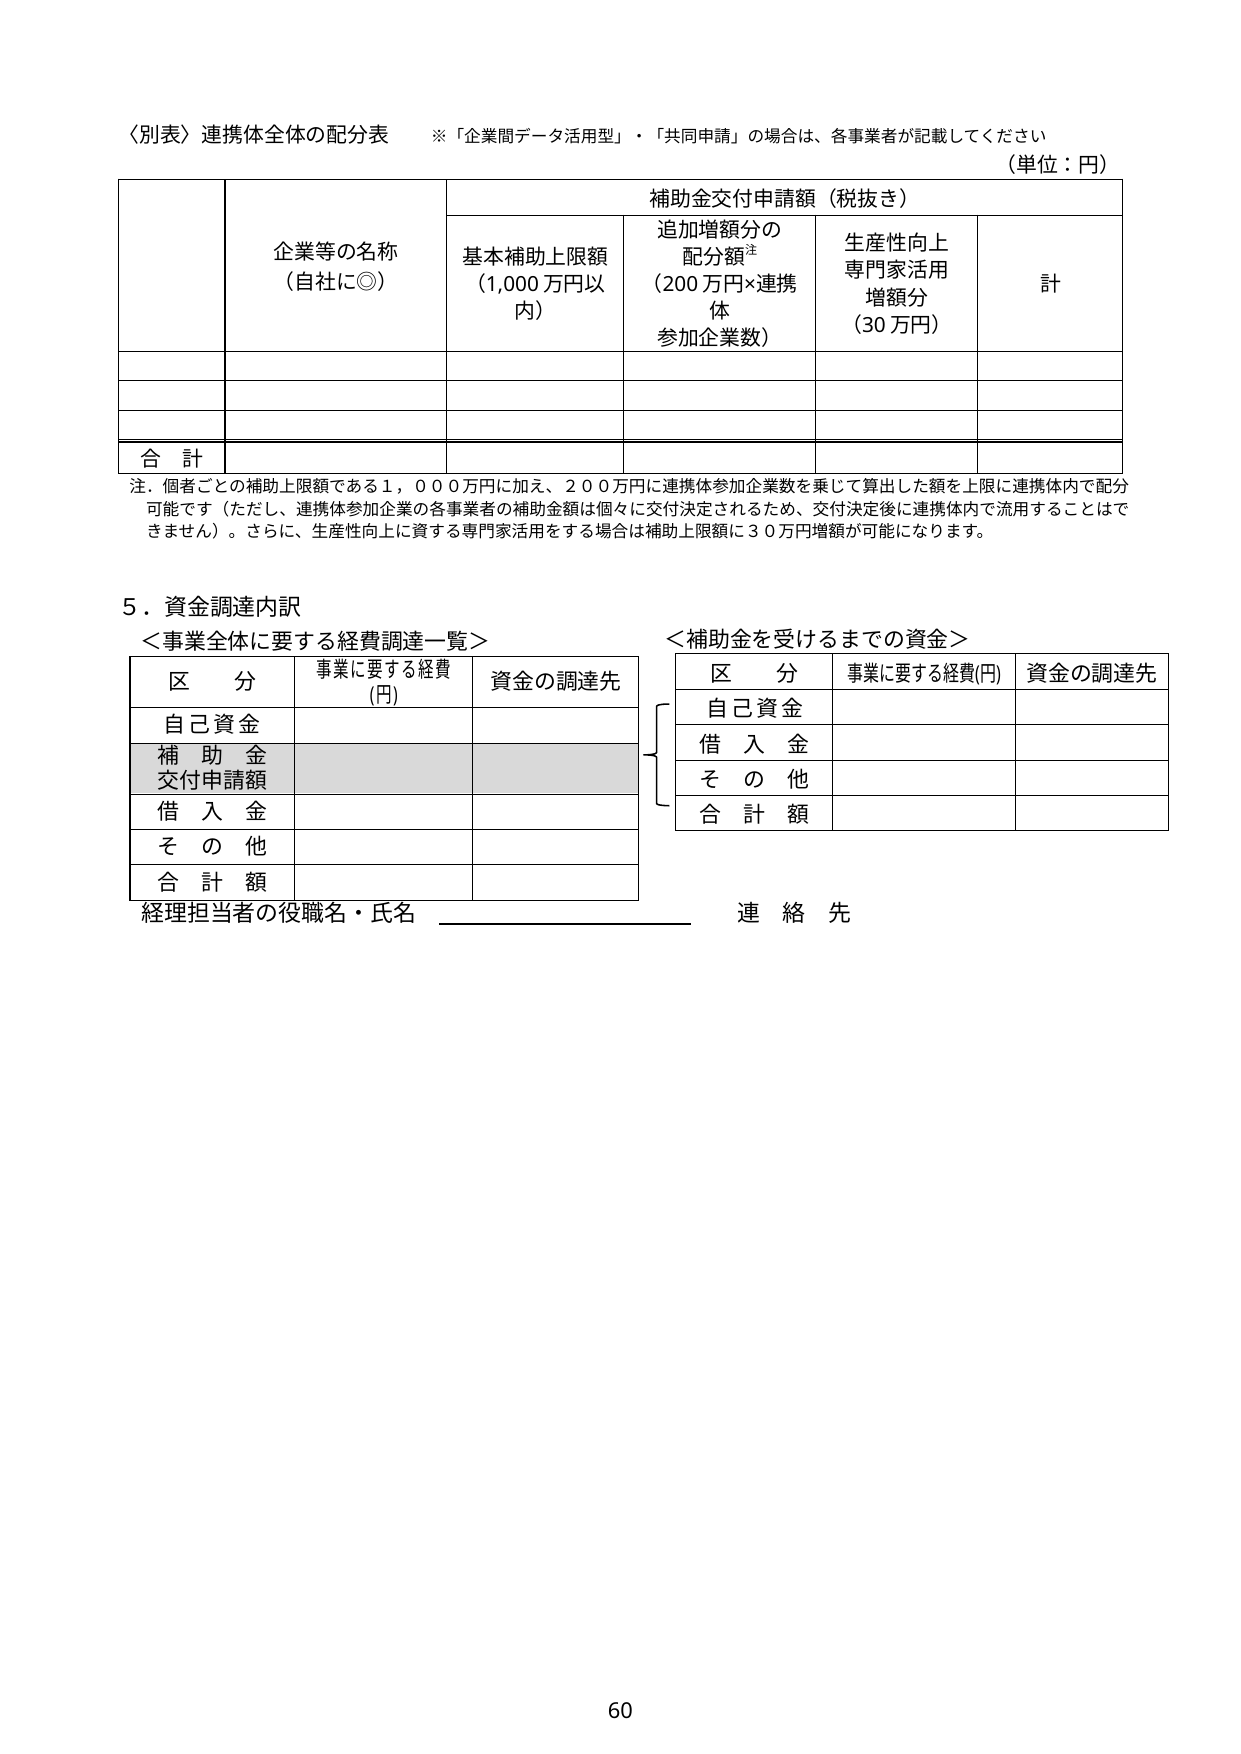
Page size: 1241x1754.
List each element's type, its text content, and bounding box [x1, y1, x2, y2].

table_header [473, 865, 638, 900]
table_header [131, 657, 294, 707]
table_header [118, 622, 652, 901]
text 注．個者ごとの補助上限額である１，０００万円に加え、２００万円に連携体参加企業数を乗じて算出した額を上限に連携体内で配分可能です（ただし、連携体参加企業の各事業者の補助金額は個々に交付決定されるため、交付決定後に連携体内で流用することはできません）。さらに、生産性向上に資する専門家活用をする場合は補助上限額に３０万円増額が可能になります。 [129, 474, 1131, 542]
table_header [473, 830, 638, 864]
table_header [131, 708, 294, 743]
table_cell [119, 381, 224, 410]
text 経理担当者の役職名・氏名 連 絡 先 [118, 901, 1122, 926]
text （単位：円） [118, 148, 1122, 178]
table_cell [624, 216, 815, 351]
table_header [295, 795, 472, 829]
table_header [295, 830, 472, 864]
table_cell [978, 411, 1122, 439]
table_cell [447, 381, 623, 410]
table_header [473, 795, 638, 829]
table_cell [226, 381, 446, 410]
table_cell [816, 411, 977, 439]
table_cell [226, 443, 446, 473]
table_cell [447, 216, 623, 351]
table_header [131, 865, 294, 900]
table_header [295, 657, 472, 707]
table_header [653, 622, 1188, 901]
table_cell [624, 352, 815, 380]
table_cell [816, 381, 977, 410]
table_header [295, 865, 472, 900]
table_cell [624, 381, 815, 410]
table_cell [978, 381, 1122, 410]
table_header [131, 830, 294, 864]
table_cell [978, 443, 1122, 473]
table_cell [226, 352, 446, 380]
text 〈別表〉連携体全体の配分表 ※「企業間データ活用型」・「共同申請」の場合は、各事業者が記載してください [118, 118, 1122, 148]
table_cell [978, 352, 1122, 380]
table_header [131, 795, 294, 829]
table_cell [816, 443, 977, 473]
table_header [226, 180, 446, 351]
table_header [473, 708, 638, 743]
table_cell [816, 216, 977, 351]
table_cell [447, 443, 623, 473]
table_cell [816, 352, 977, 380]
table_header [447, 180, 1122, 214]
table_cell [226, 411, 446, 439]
text ５．資金調達内訳 [118, 592, 1122, 622]
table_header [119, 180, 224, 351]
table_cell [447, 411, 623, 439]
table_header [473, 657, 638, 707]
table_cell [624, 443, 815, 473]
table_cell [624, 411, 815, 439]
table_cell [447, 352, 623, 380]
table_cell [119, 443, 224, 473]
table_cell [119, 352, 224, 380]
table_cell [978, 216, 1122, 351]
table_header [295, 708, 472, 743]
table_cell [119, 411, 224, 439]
